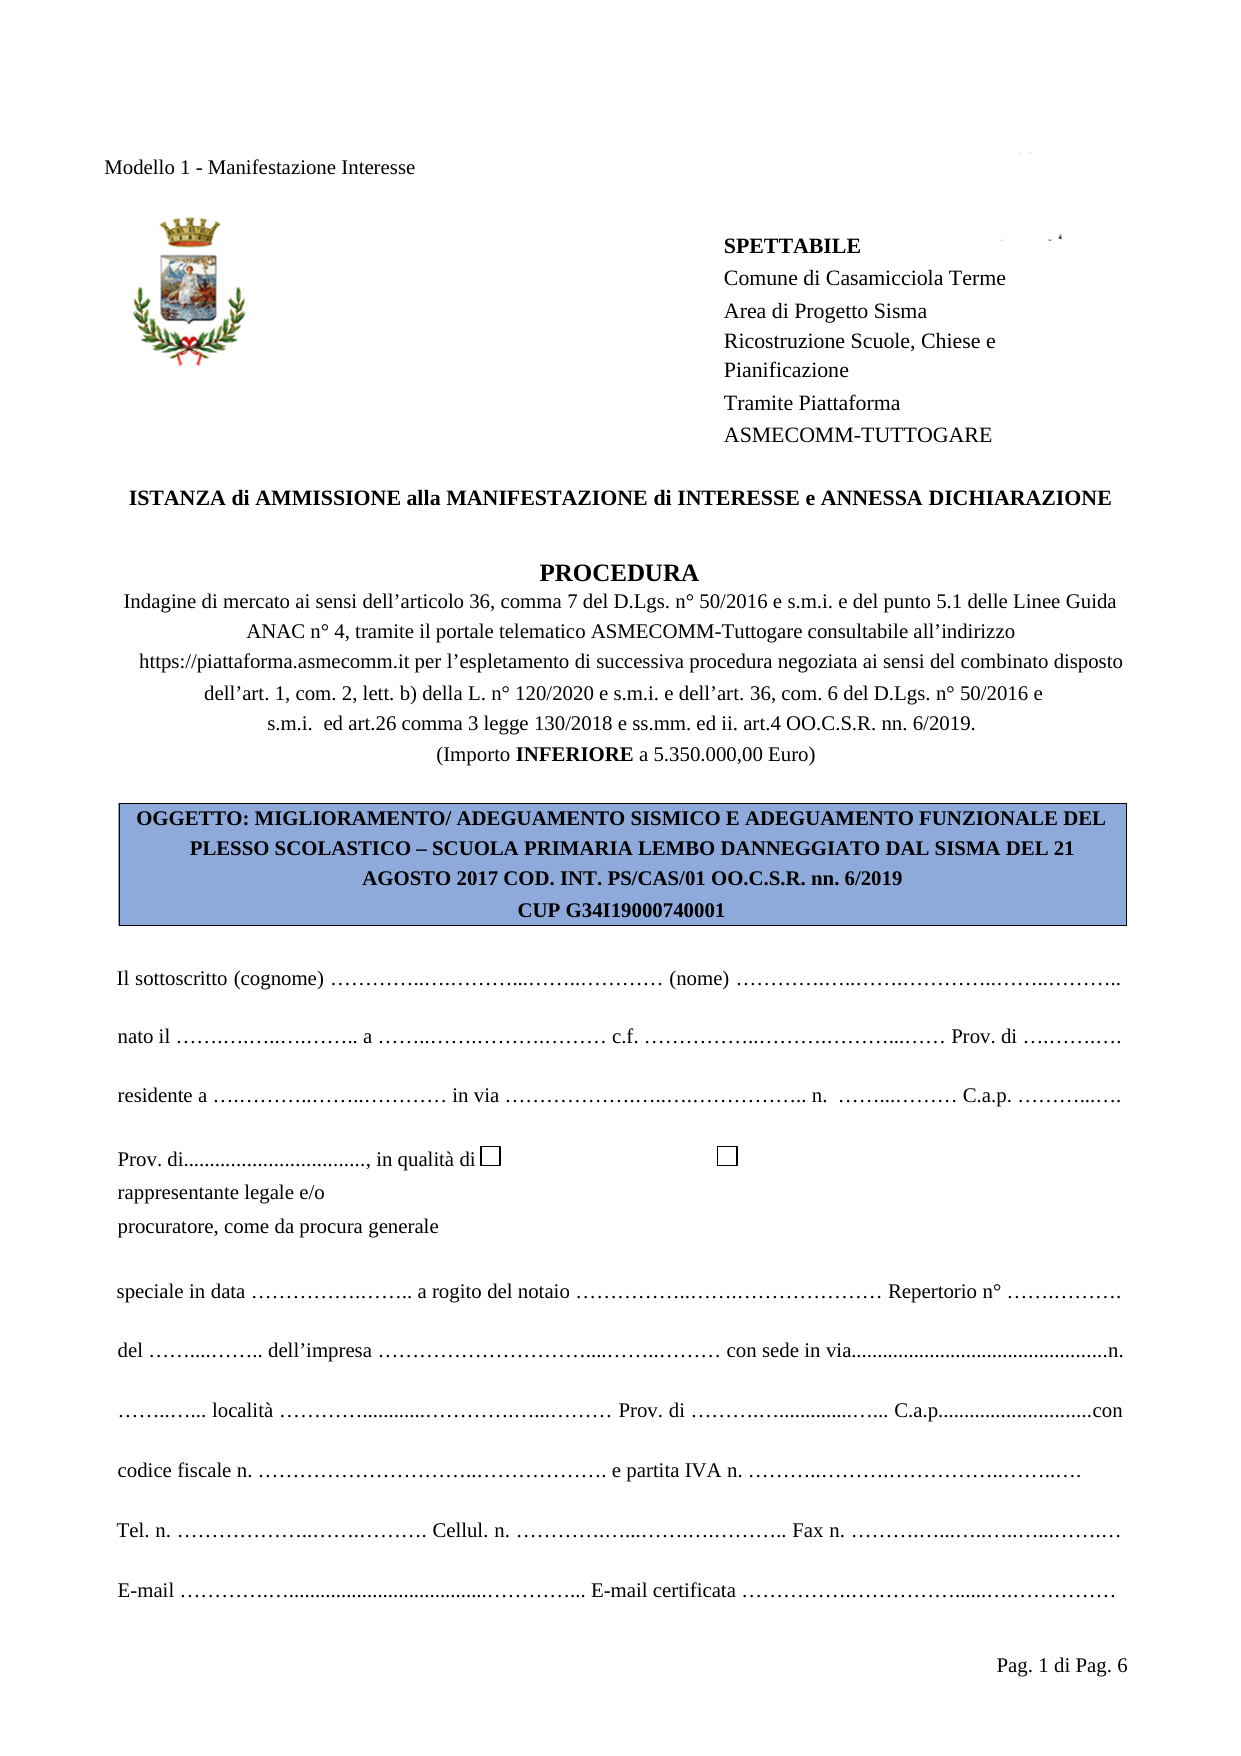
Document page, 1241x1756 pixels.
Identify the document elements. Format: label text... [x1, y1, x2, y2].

text (Importo INFERIORE a 5.350.000,00 Euro) [178, 742, 1068, 766]
subtitle PROCEDURA [495, 558, 743, 587]
subtitle Tramite Piattaforma [724, 390, 1006, 415]
subtitle SPETTABILE [724, 233, 911, 258]
text ISTANZA di AMMISSIONE alla MANIFESTAZIONE di INTERESSE e ANNESSA DICHIARAZIONE [128, 484, 1112, 510]
subtitle Area di Progetto Sisma Ricostruzione Scuole, Chiese e Pianificazione [724, 298, 1006, 382]
text Tel. n. ………………..…….………. Cellul. n. ………….…...…….….……….. Fax n. ……….…...…..…..…...…….… [116, 1518, 1138, 1542]
text nato il …….….…..….…….. a ……..…….……….……… c.f. ……………..……….………...…… Prov. di ….…….…. [117, 1024, 1138, 1048]
text rappresentante legale e/o [117, 1180, 1138, 1204]
text Il sottoscritto (cognome) …………..….………...……..………… (nome) ………….…..…….…………..……..……….. [116, 965, 1138, 989]
text Prov. di , in qualità di [117, 1146, 1138, 1171]
text ……..…... località …………............………….…...……… Prov. di ……….…..............…... C.a.p con [117, 1398, 1138, 1422]
text Indagine di mercato ai sensi dell’articolo 36, comma 7 del D.Lgs. n° 50/2016 e s.m.i. e del punto 5.1 delle Linee Guida ANAC n° 4, tramite il portale telematico ASMECOMM-Tuttogare consultabile all’indirizzo https://piattaforma.asmecomm.it per l’espletamento di successiva procedura negoziata ai sensi del combinato disposto [116, 589, 1123, 673]
text dell’art. 1, com. 2, lett. b) della L. n° 120/2020 e s.m.i. e dell’art. 36, com. 6 del D.Lgs. n° 50/2016 e s.m.i. ed art.26 comma 3 legge 130/2018 e ss.mm. ed ii. art.4 OO.C.S.R. nn. 6/2019. [178, 681, 1068, 734]
text speciale in data …………….…….. a rogito del notaio ……………..…….………………… Repertorio n° …….………. [116, 1279, 1138, 1303]
picture [1048, 234, 1062, 241]
text codice fiscale n. …………………………..………………. e partita IVA n. ………..……….……………..……..…. [117, 1458, 1138, 1482]
subtitle ASMECOMM-TUTTOGARE [724, 422, 1006, 447]
text del ……....…….. dell’impresa …………………………....……..……… con sede in via n. [117, 1338, 1138, 1362]
picture [125, 212, 251, 369]
text procuratore, come da procura generale [117, 1213, 1138, 1238]
text Modello 1 - Manifestazione Interesse [104, 155, 1138, 179]
text residente a ….………..……..………… in via ……………….…..….…………….. n. ……...……… C.a.p. ………...…. [117, 1083, 1138, 1107]
subtitle Comune di Casamicciola Terme [724, 265, 1050, 291]
text E-mail ………….…......................................…………... E-mail certificata …………….……………......….…………… [117, 1578, 1138, 1602]
